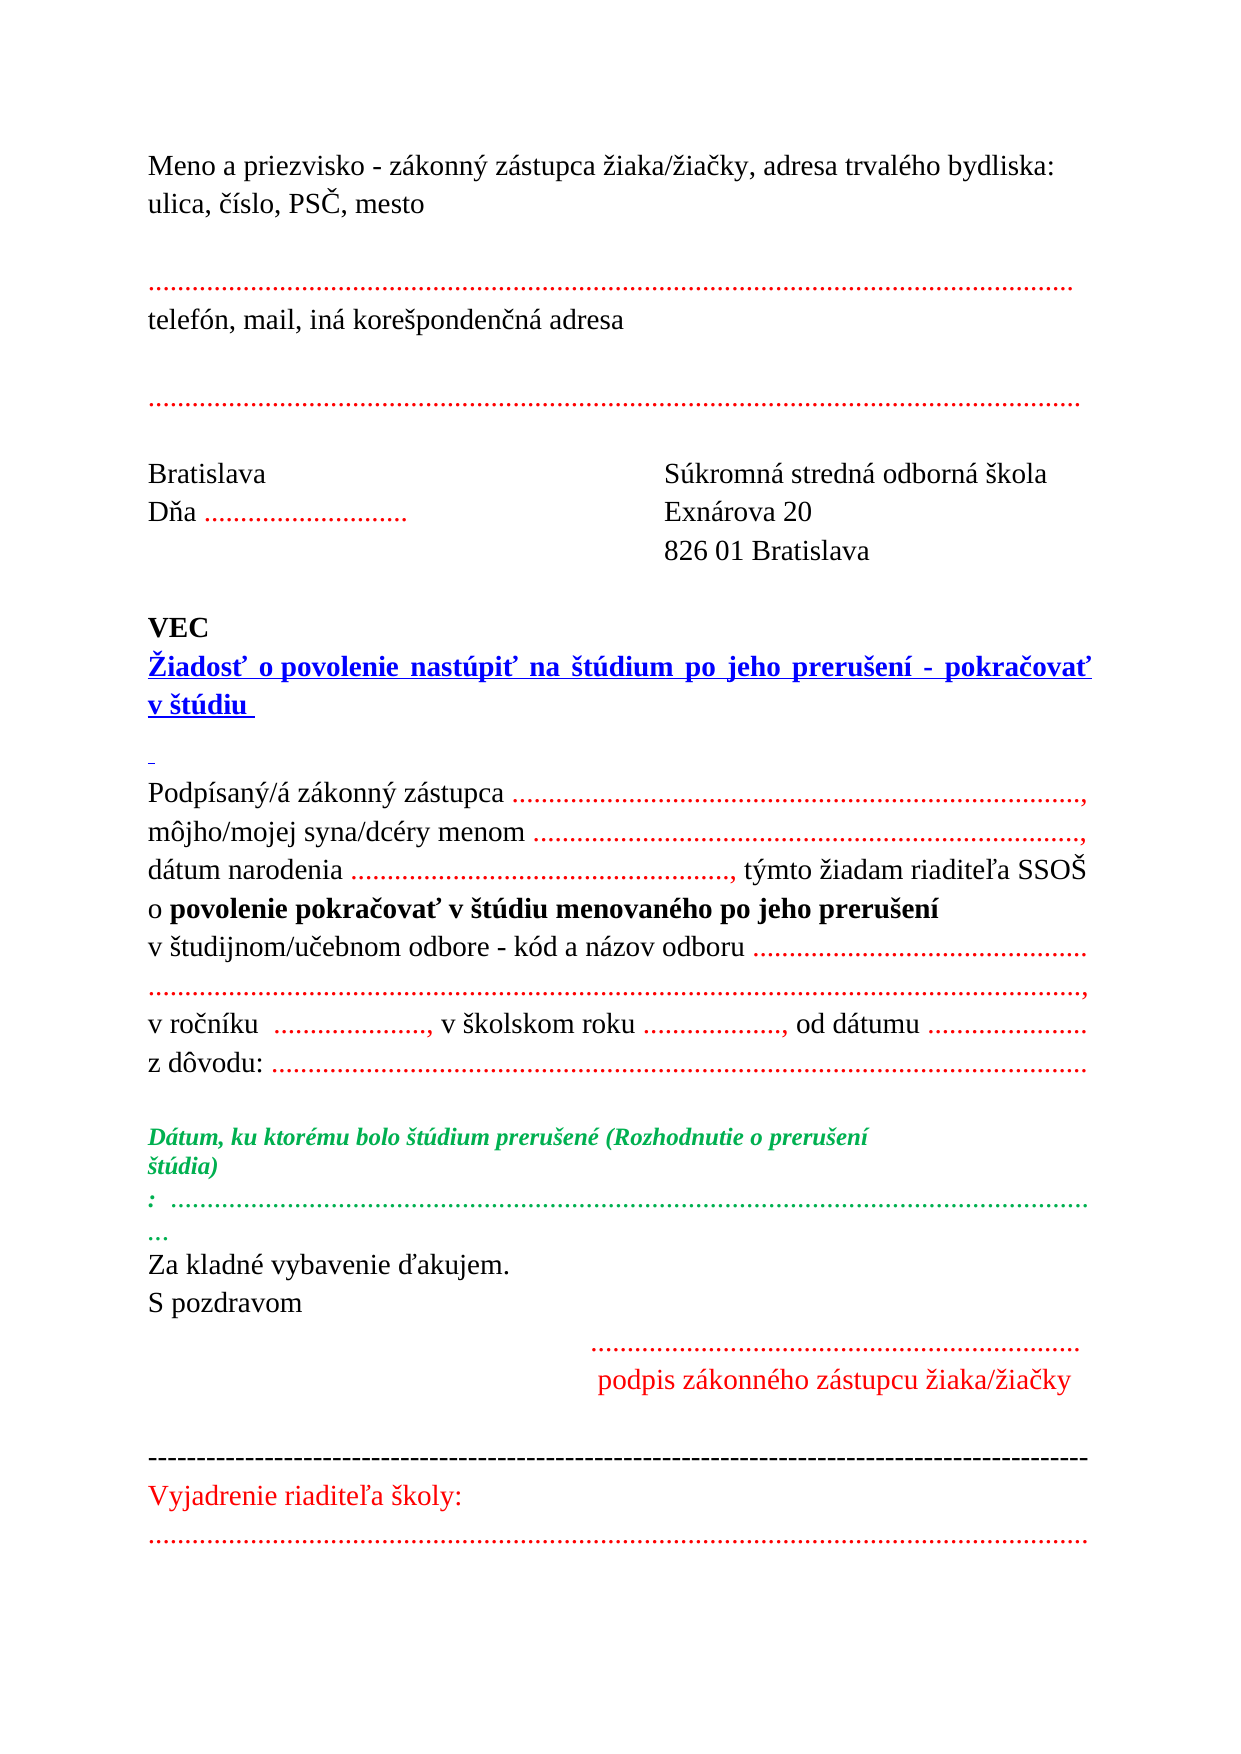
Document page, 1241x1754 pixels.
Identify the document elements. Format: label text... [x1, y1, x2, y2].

text z dôvodu: ................................................................................................................ [148, 1045, 1093, 1079]
text Bratislava Súkromná stredná odborná škola [148, 456, 1093, 489]
text ................................................................................................................................. [148, 1517, 1093, 1550]
text ------------------------------------------------------------------------------------------------- [148, 1439, 1093, 1473]
text Dňa ............................ Exnárova 20 [148, 494, 1093, 528]
text Podpísaný/á zákonný zástupca .............................................................................., môjho/mojej syna/dcéry menom ..........................................................................., dátum narodenia ...................................................., týmto žiadam riaditeľa SSOŠ o povolenie pokračovať v štúdiu menovaného po jeho prerušení v študijnom/učebnom odbore - kód a názov odboru .............................................. [148, 775, 1093, 963]
text S pozdravom [148, 1285, 1093, 1319]
text telefón, mail, iná korešpondenčná adresa [148, 302, 1093, 335]
text Meno a priezvisko - zákonný zástupca žiaka/žiačky, adresa trvalého bydliska: [148, 148, 1093, 181]
text ................................................................................................................................, v ročníku ....................., v školskom roku ..................., od dátumu ...................... [148, 968, 1093, 1040]
text 826 01 Bratislava [590, 533, 1093, 567]
text Dátum, ku ktorému bolo štúdium prerušené (Rozhodnutie o prerušení štúdia): ................................................................................................................................. [148, 1122, 1093, 1247]
text Vyjadrenie riaditeľa školy: [148, 1478, 1093, 1512]
text ............................................................................................................................... [148, 263, 1093, 297]
text Za kladné vybavenie ďakujem. [148, 1247, 1093, 1280]
text ulica, číslo, PSČ, mesto [148, 186, 1093, 220]
text Žiadosť o povolenie nastúpiť na štúdium po jeho prerušení - pokračovať v štúdiu [148, 649, 1093, 721]
text VEC [148, 610, 1093, 644]
text .......... .......... ............................................... podpis zákonného zástupcu žiaka/žiačky [516, 1324, 1093, 1396]
text ................................................................................................................................ [148, 379, 1093, 412]
